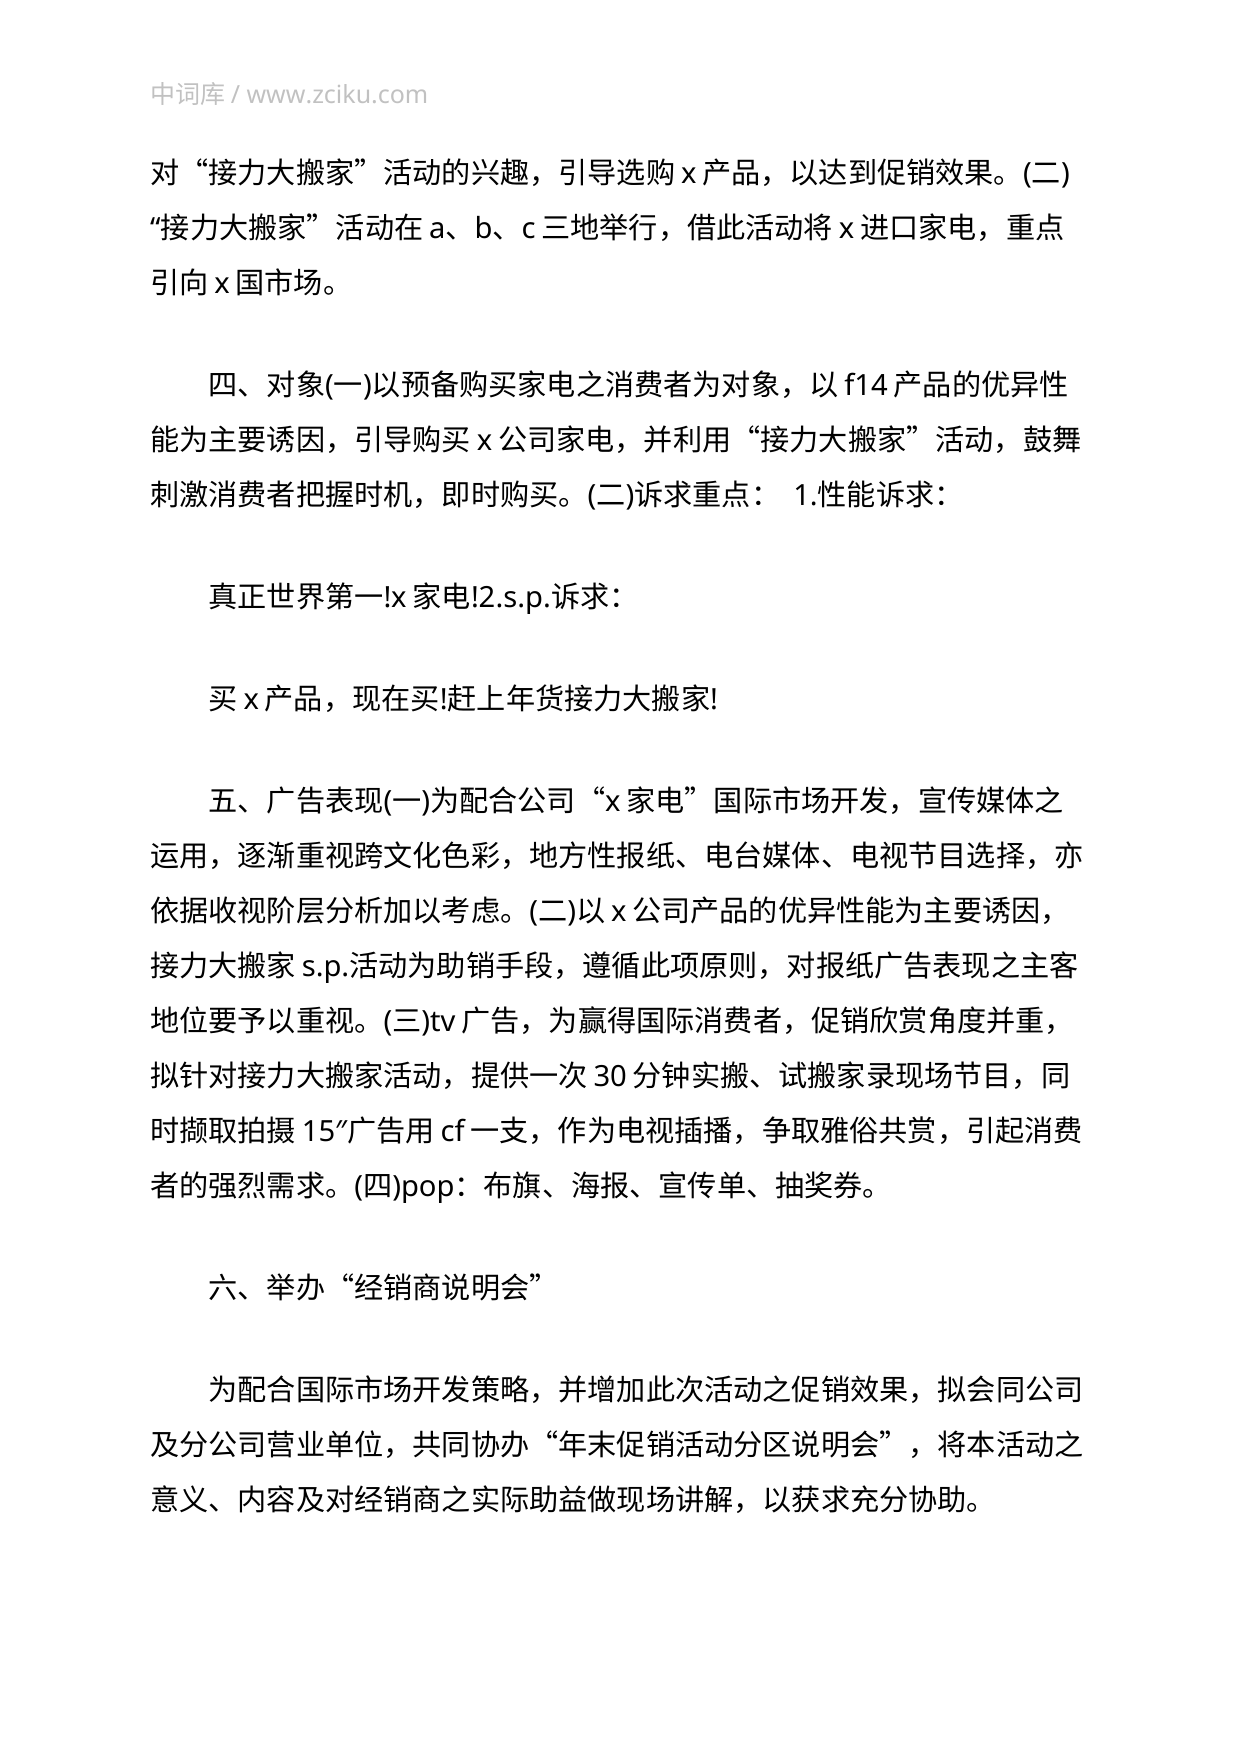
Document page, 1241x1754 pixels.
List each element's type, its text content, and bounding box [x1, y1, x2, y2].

text 买x产品，现在买!赶上年货接力大搬家! [150, 676, 1090, 718]
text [150, 150, 1090, 302]
text 四、对象(一)以预备购买家电之消费者为对象，以f14产品的优异性能为主要诱因，引导购买x公司家电，并利用“接力大搬家”活动，鼓舞刺激消费者把握时机，即时购买。(二)诉求重点： 1.性能诉求： [150, 362, 1090, 514]
text 真正世界第一!x家电!2.s.p.诉求： [150, 574, 1090, 616]
text 六、举办“经销商说明会” [150, 1265, 1090, 1307]
text 五、广告表现(一)为配合公司“x家电”国际市场开发，宣传媒体之运用，逐渐重视跨文化色彩，地方性报纸、电台媒体、电视节目选择，亦依据收视阶层分析加以考虑。(二)以x公司产品的优异性能为主要诱因，接力大搬家s.p.活动为助销手段，遵循此项原则，对报纸广告表现之主客地位要予以重视。(三)tv广告，为赢得国际消费者，促销欣赏角度并重，拟针对接力大搬家活动，提供一次30分钟实搬、试搬家录现场节目，同时撷取拍摄15″广告用cf一支，作为电视插播，争取雅俗共赏，引起消费者的强烈需求。(四)pop：布旗、海报、宣传单、抽奖券。 [150, 778, 1090, 1205]
text 为配合国际市场开发策略，并增加此次活动之促销效果，拟会同公司及分公司营业单位，共同协办“年末促销活动分区说明会”，将本活动之意义、内容及对经销商之实际助益做现场讲解，以获求充分协助。 [150, 1367, 1090, 1519]
